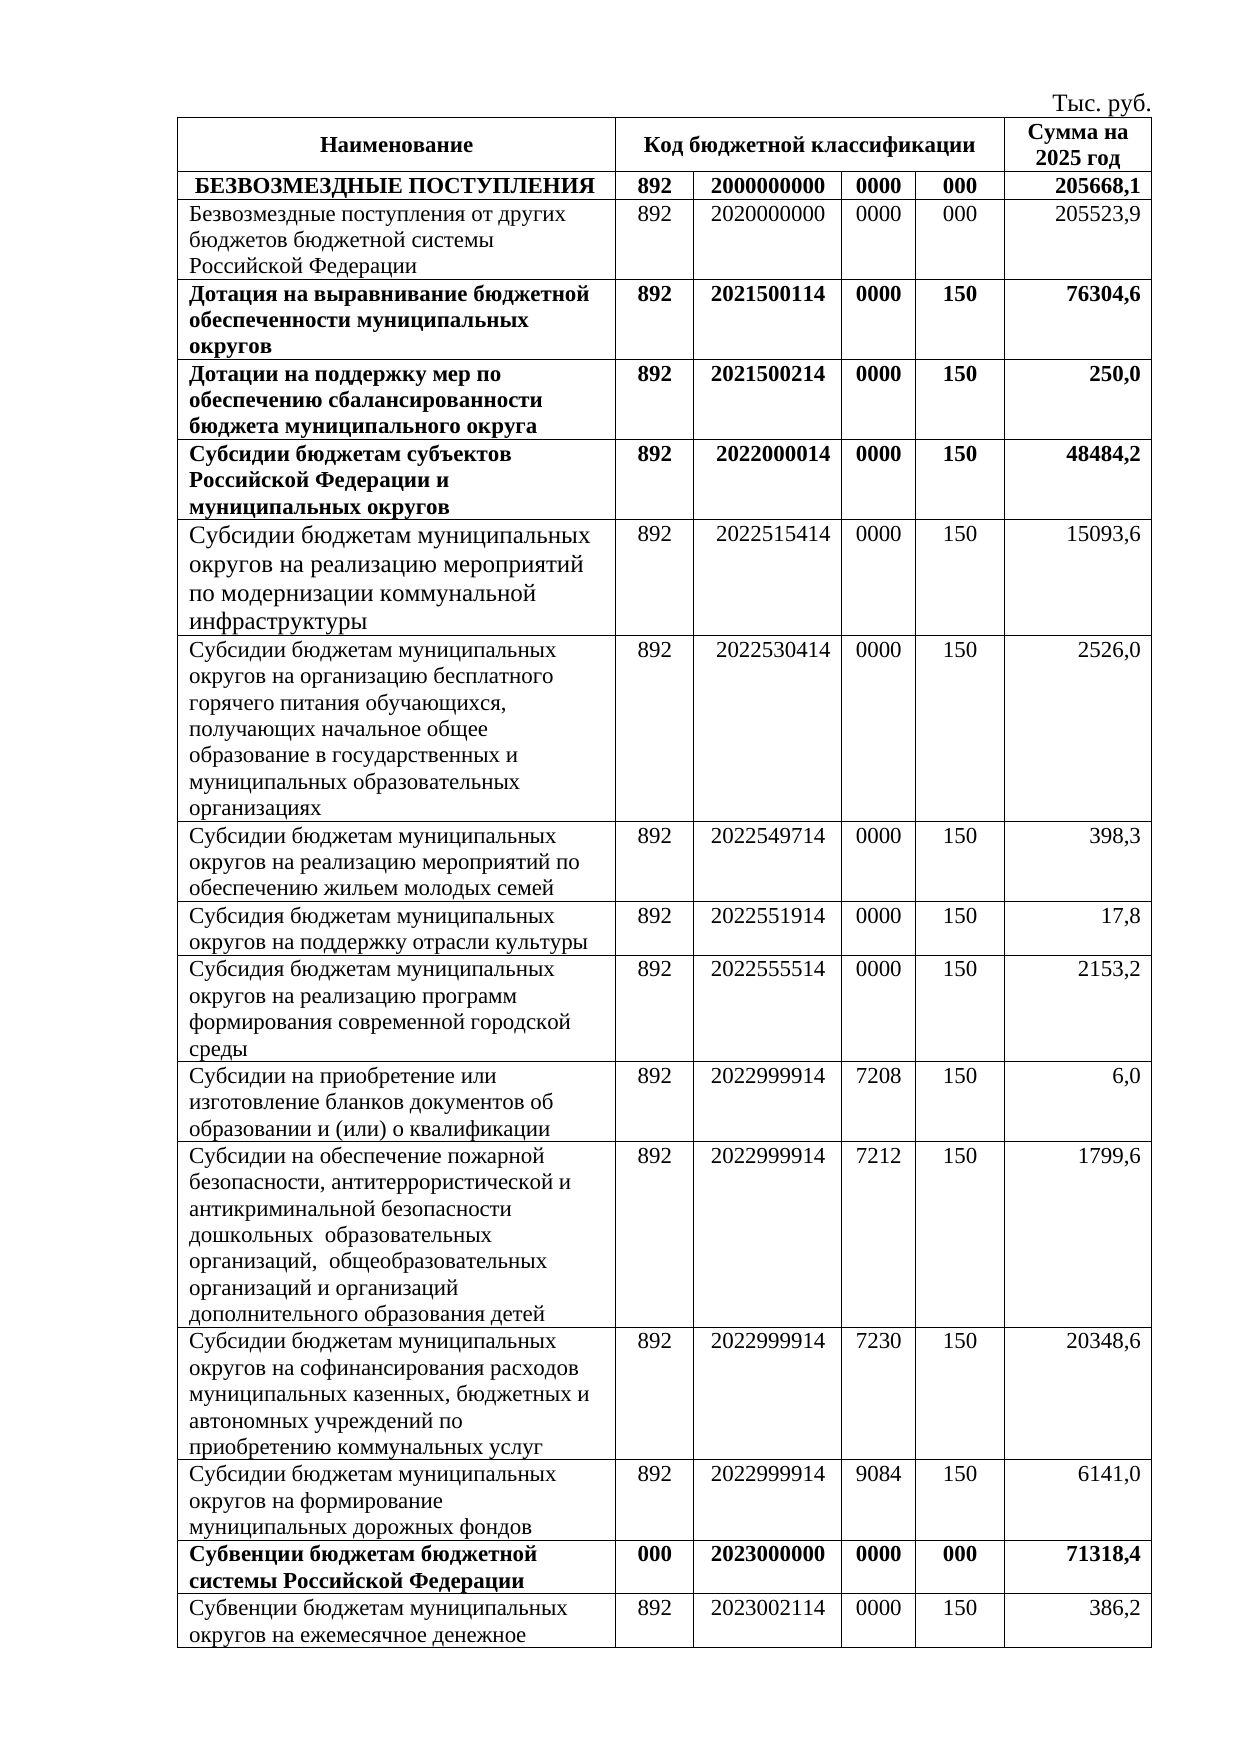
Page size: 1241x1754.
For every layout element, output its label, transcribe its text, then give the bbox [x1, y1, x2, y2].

table_cell 000 [916, 1541, 1004, 1593]
table_cell 892 [616, 440, 693, 519]
table_cell 2022999914 [694, 1460, 841, 1539]
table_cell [178, 1594, 615, 1647]
table_cell 2022515414 [694, 520, 841, 635]
table_cell 0000 [842, 1541, 915, 1593]
table_header Наименование [178, 118, 615, 171]
table_cell 892 [616, 822, 693, 901]
table_cell 0000 [842, 440, 915, 519]
table_cell 892 [616, 1142, 693, 1327]
table_cell 150 [916, 1594, 1004, 1647]
table_cell 0000 [842, 636, 915, 821]
table_cell 150 [916, 1142, 1004, 1327]
table_cell 892 [616, 200, 693, 279]
table_cell 892 [616, 1594, 693, 1647]
table_cell 892 [616, 636, 693, 821]
table_cell 2023002114 [694, 1594, 841, 1647]
table_cell БЕЗВОЗМЕЗДНЫЕ ПОСТУПЛЕНИЯ [178, 172, 615, 199]
table_cell Субсидии бюджетам субъектов Российской Федерации и муниципальных округов [178, 440, 615, 519]
text Тыс. руб. [177, 88, 1152, 117]
table_cell 892 [616, 172, 693, 199]
table_cell 205523,9 [1005, 200, 1151, 279]
table_cell 2021500114 [694, 280, 841, 359]
table_cell 2022555514 [694, 956, 841, 1061]
table_cell 000 [916, 172, 1004, 199]
table_cell Субсидии бюджетам муниципальных округов на формирование муниципальных дорожных фондов [178, 1460, 615, 1539]
table_cell Субсидия бюджетам муниципальных округов на поддержку отрасли культуры [178, 902, 615, 954]
table_cell 150 [916, 520, 1004, 635]
table_cell 386,2 [1005, 1594, 1151, 1647]
table_cell 150 [916, 902, 1004, 954]
table_header Код бюджетной классификации [616, 118, 1004, 171]
table_cell 2153,2 [1005, 956, 1151, 1061]
table_cell Субсидии бюджетам муниципальных округов на реализацию мероприятий по модернизации коммунальной инфраструктуры [178, 520, 615, 635]
table_cell 2022999914 [694, 1328, 841, 1459]
table_cell 0000 [842, 956, 915, 1061]
table_cell 2022530414 [694, 636, 841, 821]
table_cell 17,8 [1005, 902, 1151, 954]
table_cell 000 [916, 200, 1004, 279]
table_cell 150 [916, 1062, 1004, 1141]
table_cell 2526,0 [1005, 636, 1151, 821]
table_cell 2023000000 [694, 1541, 841, 1593]
table_cell 0000 [842, 520, 915, 635]
table_cell 150 [916, 822, 1004, 901]
table_cell 0000 [842, 200, 915, 279]
table_cell 76304,6 [1005, 280, 1151, 359]
table_cell 892 [616, 1328, 693, 1459]
table_cell 7230 [842, 1328, 915, 1459]
table_cell 892 [616, 902, 693, 954]
table_cell 6141,0 [1005, 1460, 1151, 1539]
table_cell 398,3 [1005, 822, 1151, 901]
table_cell Дотация на выравнивание бюджетной обеспеченности муниципальных округов [178, 280, 615, 359]
table_cell 150 [916, 636, 1004, 821]
table_cell 0000 [842, 172, 915, 199]
table_cell 2020000000 [694, 200, 841, 279]
table_cell 48484,2 [1005, 440, 1151, 519]
table_cell 150 [916, 440, 1004, 519]
table_cell 892 [616, 520, 693, 635]
table_cell 892 [616, 1062, 693, 1141]
table_cell Безвозмездные поступления от других бюджетов бюджетной системы Российской Федерации [178, 200, 615, 279]
table_cell 2000000000 [694, 172, 841, 199]
table_cell 7212 [842, 1142, 915, 1327]
table_cell Субсидии бюджетам муниципальных округов на софинансирования расходов муниципальных казенных, бюджетных и автономных учреждений по приобретению коммунальных услуг [178, 1328, 615, 1459]
table_cell 205668,1 [1005, 172, 1151, 199]
table_cell 2022000014 [694, 440, 841, 519]
table_cell 0000 [842, 1594, 915, 1647]
table_cell 000 [616, 1541, 693, 1593]
table_cell 71318,4 [1005, 1541, 1151, 1593]
table_cell 892 [616, 956, 693, 1061]
table_cell 0000 [842, 360, 915, 439]
table_cell Субсидия бюджетам муниципальных округов на реализацию программ формирования современной городской среды [178, 956, 615, 1061]
table_cell Субсидии на обеспечение пожарной безопасности, антитеррористической и антикриминальной безопасности дошкольных образовательных организаций, общеобразовательных организаций и организаций дополнительного образования детей [178, 1142, 615, 1327]
table_cell 892 [616, 1460, 693, 1539]
table_cell 2022549714 [694, 822, 841, 901]
table_cell 892 [616, 280, 693, 359]
table_cell 150 [916, 956, 1004, 1061]
table_cell 892 [616, 360, 693, 439]
table_cell 9084 [842, 1460, 915, 1539]
table_cell 250,0 [1005, 360, 1151, 439]
table_cell 1799,6 [1005, 1142, 1151, 1327]
table_cell 15093,6 [1005, 520, 1151, 635]
table_cell 7208 [842, 1062, 915, 1141]
table_cell 150 [916, 1460, 1004, 1539]
table_cell 2022999914 [694, 1062, 841, 1141]
table_cell Субсидии на приобретение или изготовление бланков документов об образовании и (или) о квалификации [178, 1062, 615, 1141]
table_cell 20348,6 [1005, 1328, 1151, 1459]
table_cell Дотации на поддержку мер по обеспечению сбалансированности бюджета муниципального округа [178, 360, 615, 439]
table_cell 0000 [842, 822, 915, 901]
table_cell 0000 [842, 902, 915, 954]
table_cell 150 [916, 360, 1004, 439]
table_cell 2022551914 [694, 902, 841, 954]
table_cell 150 [916, 1328, 1004, 1459]
table_cell 2021500214 [694, 360, 841, 439]
table_cell 2022999914 [694, 1142, 841, 1327]
table_cell Субвенции бюджетам бюджетной системы Российской Федерации [178, 1541, 615, 1593]
table_cell Субсидии бюджетам муниципальных округов на организацию бесплатного горячего питания обучающихся, получающих начальное общее образование в государственных и муниципальных образовательных организациях [178, 636, 615, 821]
table_cell 150 [916, 280, 1004, 359]
table_cell Субсидии бюджетам муниципальных округов на реализацию мероприятий по обеспечению жильем молодых семей [178, 822, 615, 901]
table_header Сумма на 2025 год [1005, 118, 1151, 171]
table_cell 6,0 [1005, 1062, 1151, 1141]
table_cell 0000 [842, 280, 915, 359]
